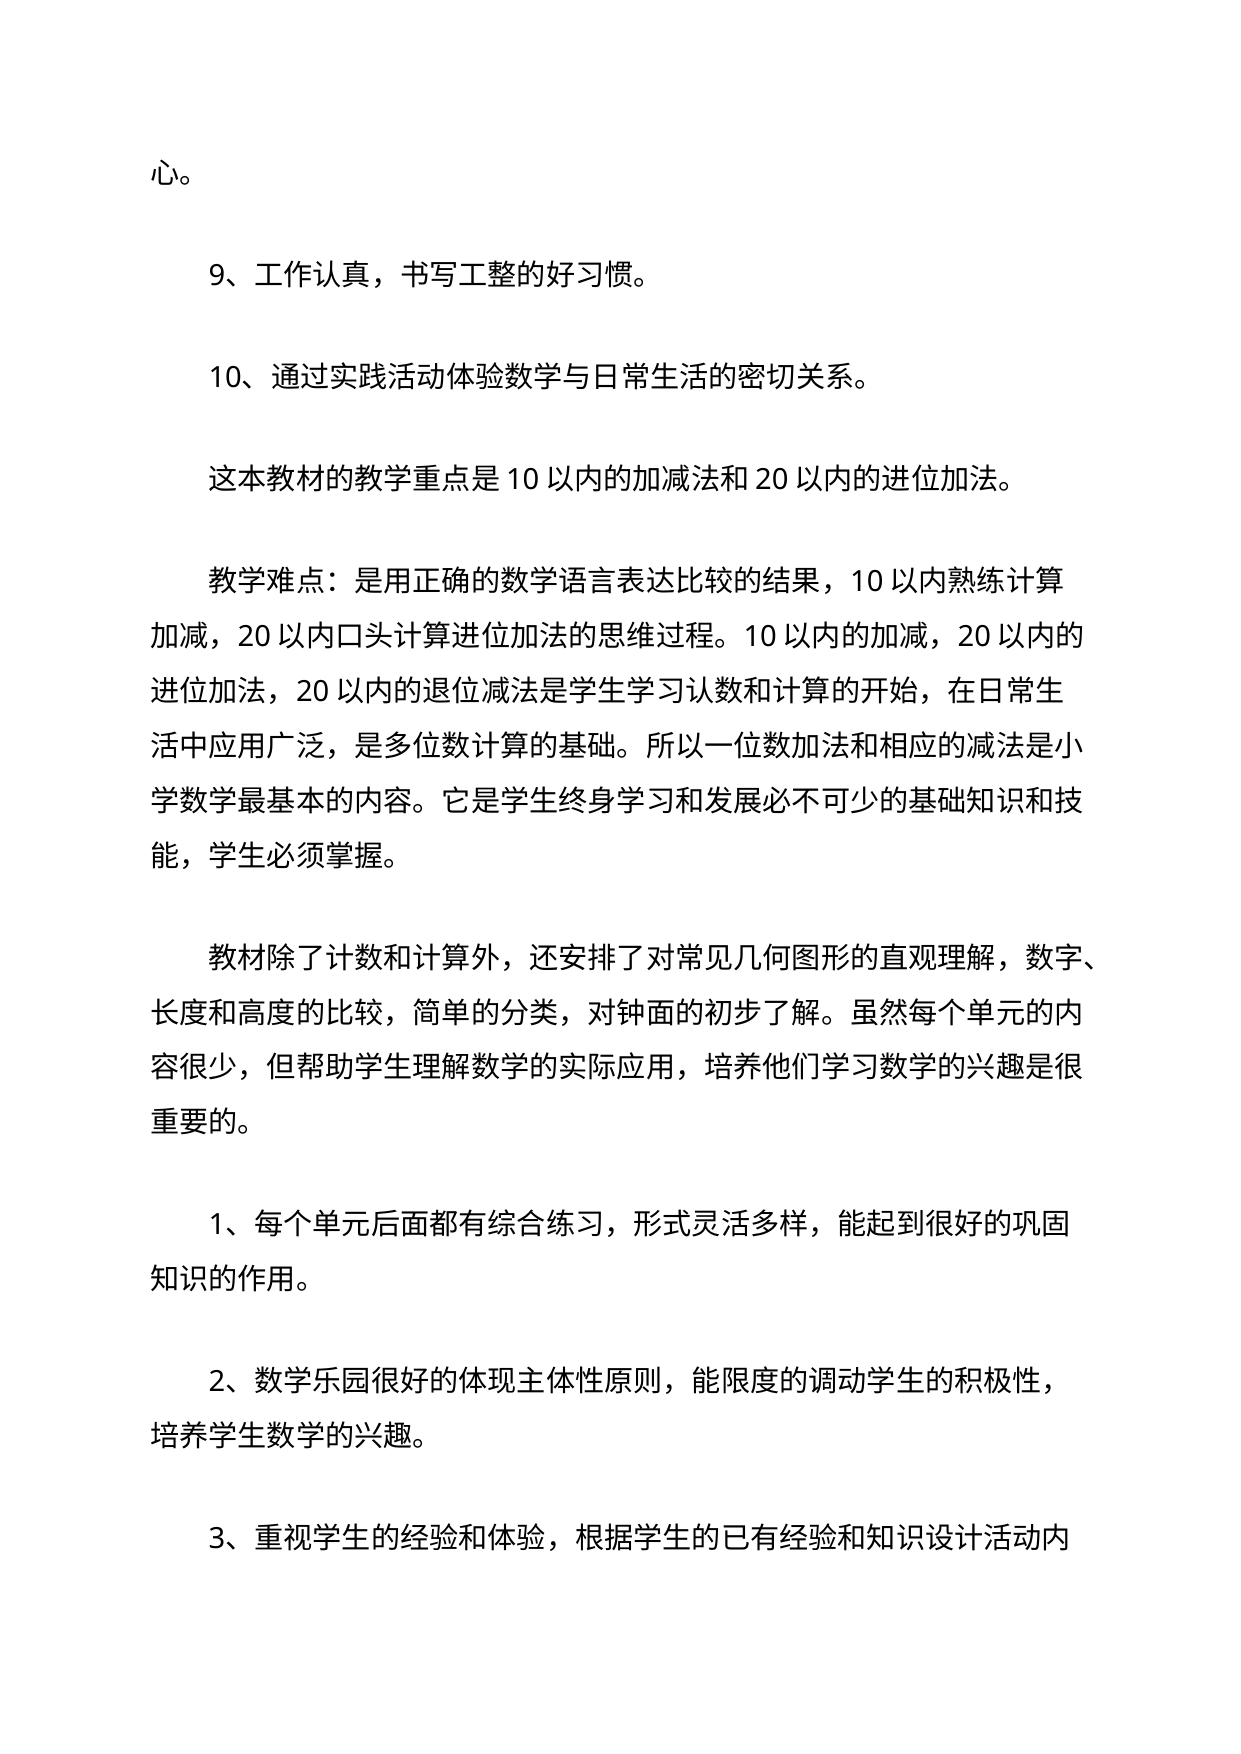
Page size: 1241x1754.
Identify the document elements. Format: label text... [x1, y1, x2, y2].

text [150, 1514, 1090, 1557]
text 教材除了计数和计算外，还安排了对常见几何图形的直观理解，数字、长度和高度的比较，简单的分类，对钟面的初步了解。虽然每个单元的内容很少，但帮助学生理解数学的实际应用，培养他们学习数学的兴趣是很重要的。 [150, 934, 1090, 1141]
text 教学难点：是用正确的数学语言表达比较的结果，10以内熟练计算加减，20以内口头计算进位加法的思维过程。10以内的加减，20以内的进位加法，20以内的退位减法是学生学习认数和计算的开始，在日常生活中应用广泛，是多位数计算的基础。所以一位数加法和相应的减法是小学数学最基本的内容。它是学生终身学习和发展必不可少的基础知识和技能，学生必须掌握。 [150, 558, 1090, 875]
text 10、通过实践活动体验数学与日常生活的密切关系。 [150, 354, 1090, 396]
text 这本教材的教学重点是10以内的加减法和20以内的进位加法。 [150, 456, 1090, 498]
text 9、工作认真，书写工整的好习惯。 [150, 252, 1090, 294]
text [150, 150, 1090, 192]
text 1、每个单元后面都有综合练习，形式灵活多样，能起到很好的巩固知识的作用。 [150, 1201, 1090, 1298]
text 2、数学乐园很好的体现主体性原则，能限度的调动学生的积极性，培养学生数学的兴趣。 [150, 1357, 1090, 1455]
